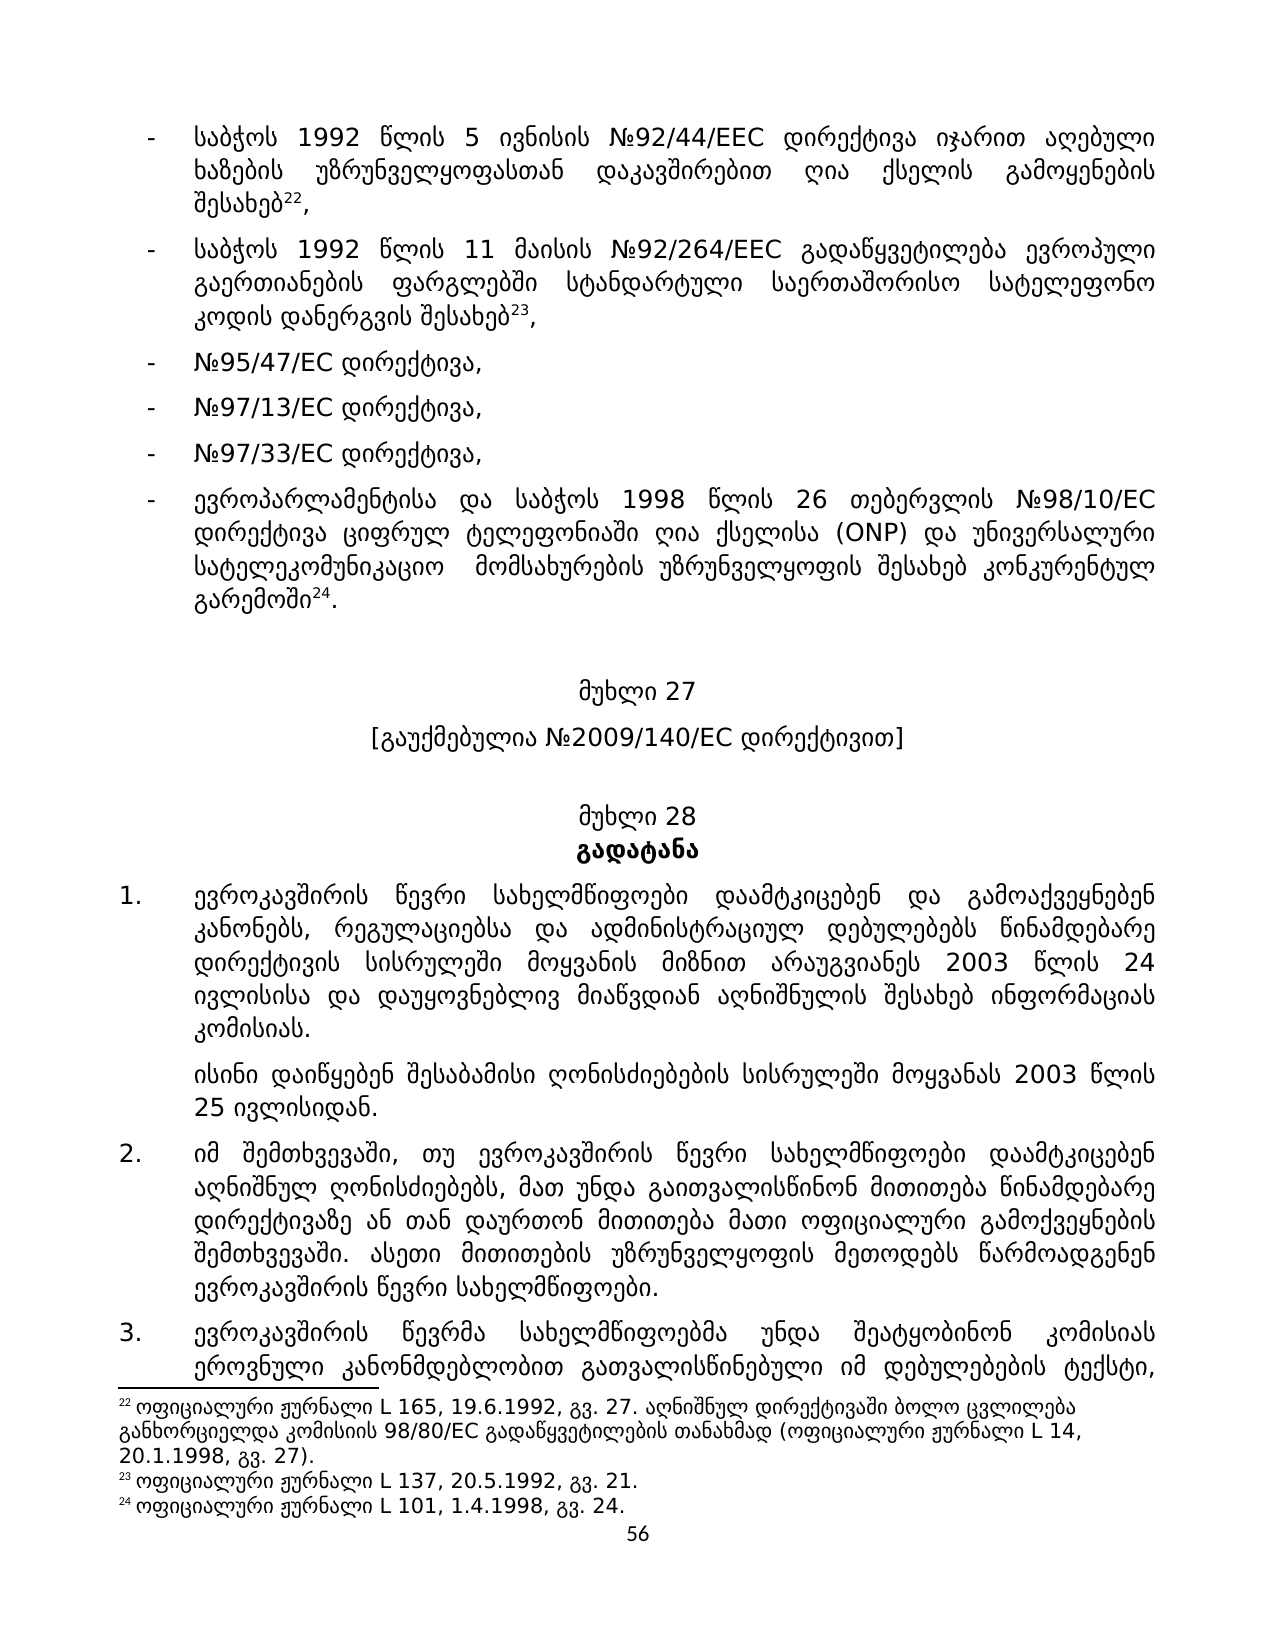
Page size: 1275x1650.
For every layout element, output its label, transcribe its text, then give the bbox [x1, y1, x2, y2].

text მუხლი 28 [118, 798, 1156, 831]
text - ევროპარლამენტისა და საბჭოს 1998 წლის 26 თებერვლის №98/10/EC დირექტივა ციფრულ ტელეფონიაში ღია ქსელისა (ONP) და უნივერსალური სატელეკომუნიკაციო მომსახურების უზრუნველყოფის შესახებ კონკურენტულ გარემოში. [147, 481, 1156, 614]
text 2. იმ შემთხვევაში, თუ ევროკავშირის წევრი სახელმწიფოები დაამტკიცებენ აღნიშნულ ღონისძიებებს, მათ უნდა გაითვალისწინონ მითითება წინამდებარე დირექტივაზე ან თან დაურთონ მითითება მათი ოფიციალური გამოქვეყნების შემთხვევაში. ასეთი მითითების უზრუნველყოფის მეთოდებს წარმოადგენენ ევროკავშირის წევრი სახელმწიფოები. [118, 1135, 1156, 1302]
text ისინი დაიწყებენ შესაბამისი ღონისძიებების სისრულეში მოყვანას 2003 წლის 25 ივლისიდან. [193, 1056, 1156, 1123]
text 1. ევროკავშირის წევრი სახელმწიფოები დაამტკიცებენ და გამოაქვეყნებენ კანონებს, რეგულაციებსა და ადმინისტრაციულ დებულებებს წინამდებარე დირექტივის სისრულეში მოყვანის მიზნით არაუგვიანეს 2003 წლის 24 ივლისისა და დაუყოვნებლივ მიაწვდიან აღნიშნულის შესახებ ინფორმაციას კომისიას. [118, 877, 1156, 1043]
text მუხლი 27 [118, 673, 1156, 706]
text - საბჭოს 1992 წლის 5 ივნისის №92/44/EEC დირექტივა იჯარით აღებული ხაზების უზრუნველყოფასთან დაკავშირებით ღია ქსელის გამოყენების შესახებ, [147, 118, 1156, 218]
text [გაუქმებულია №2009/140/EC დირექტივით] [118, 718, 1156, 752]
text - №97/13/EC დირექტივა, [147, 389, 1156, 423]
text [118, 1314, 1156, 1381]
text - საბჭოს 1992 წლის 11 მაისის №92/264/EEC გადაწყვეტილება ევროპული გაერთიანების ფარგლებში სტანდარტული საერთაშორისო სატელეფონო კოდის დანერგვის შესახებ, [147, 231, 1156, 331]
text - №97/33/EC დირექტივა, [147, 435, 1156, 468]
text - №95/47/EC დირექტივა, [147, 343, 1156, 377]
text გადატანა [118, 831, 1156, 864]
